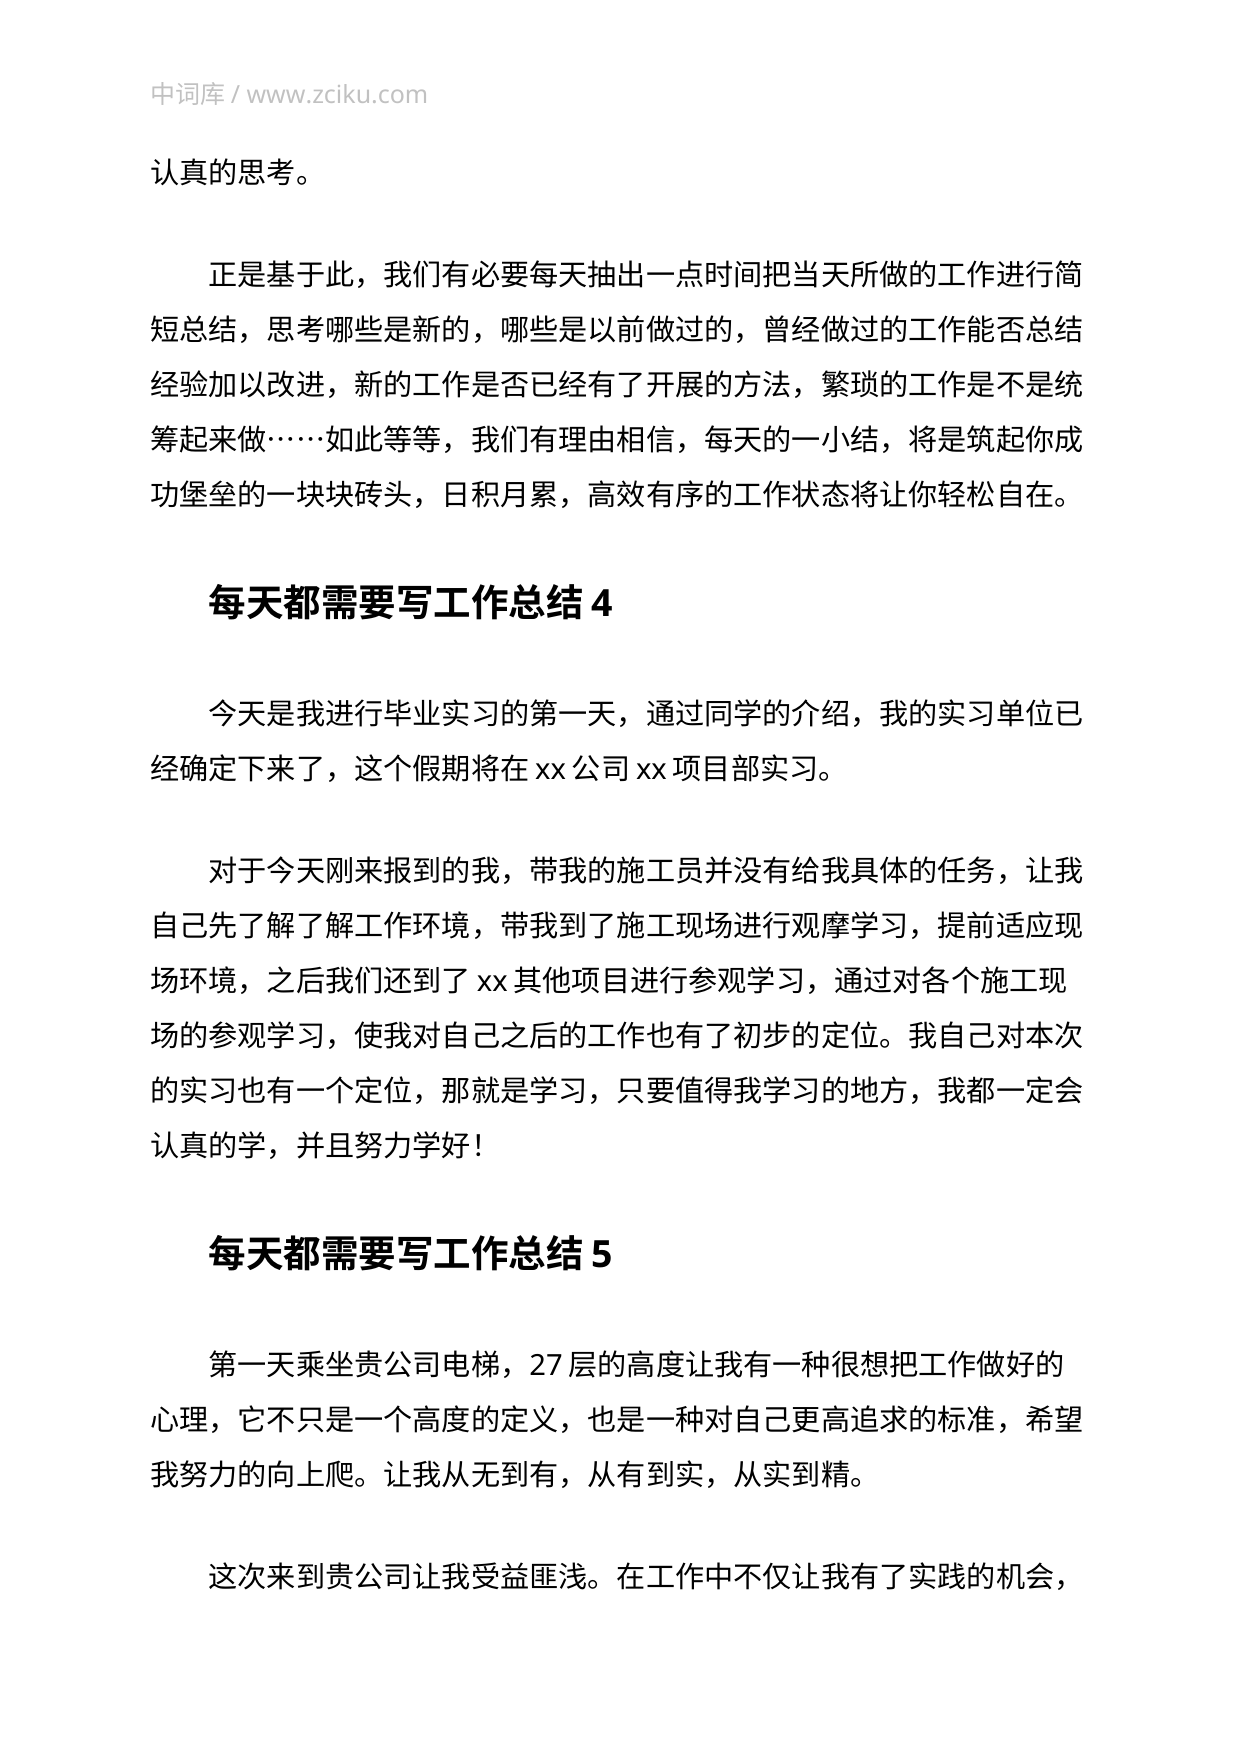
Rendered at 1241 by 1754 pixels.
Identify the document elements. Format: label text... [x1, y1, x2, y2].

text 每天都需要写工作总结4 [150, 573, 1090, 628]
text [150, 1553, 1090, 1596]
text 正是基于此，我们有必要每天抽出一点时间把当天所做的工作进行简短总结，思考哪些是新的，哪些是以前做过的，曾经做过的工作能否总结经验加以改进，新的工作是否已经有了开展的方法，繁琐的工作是不是统筹起来做……如此等等，我们有理由相信，每天的一小结，将是筑起你成功堡垒的一块块砖头，日积月累，高效有序的工作状态将让你轻松自在。 [150, 252, 1090, 514]
text 对于今天刚来报到的我，带我的施工员并没有给我具体的任务，让我自己先了解了解工作环境，带我到了施工现场进行观摩学习，提前适应现场环境，之后我们还到了xx其他项目进行参观学习，通过对各个施工现场的参观学习，使我对自己之后的工作也有了初步的定位。我自己对本次的实习也有一个定位，那就是学习，只要值得我学习的地方，我都一定会认真的学，并且努力学好！ [150, 848, 1090, 1164]
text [150, 150, 1090, 192]
text 每天都需要写工作总结5 [150, 1224, 1090, 1278]
text 今天是我进行毕业实习的第一天，通过同学的介绍，我的实习单位已经确定下来了，这个假期将在xx公司xx项目部实习。 [150, 691, 1090, 788]
text 第一天乘坐贵公司电梯，27层的高度让我有一种很想把工作做好的心理，它不只是一个高度的定义，也是一种对自己更高追求的标准，希望我努力的向上爬。让我从无到有，从有到实，从实到精。 [150, 1342, 1090, 1494]
